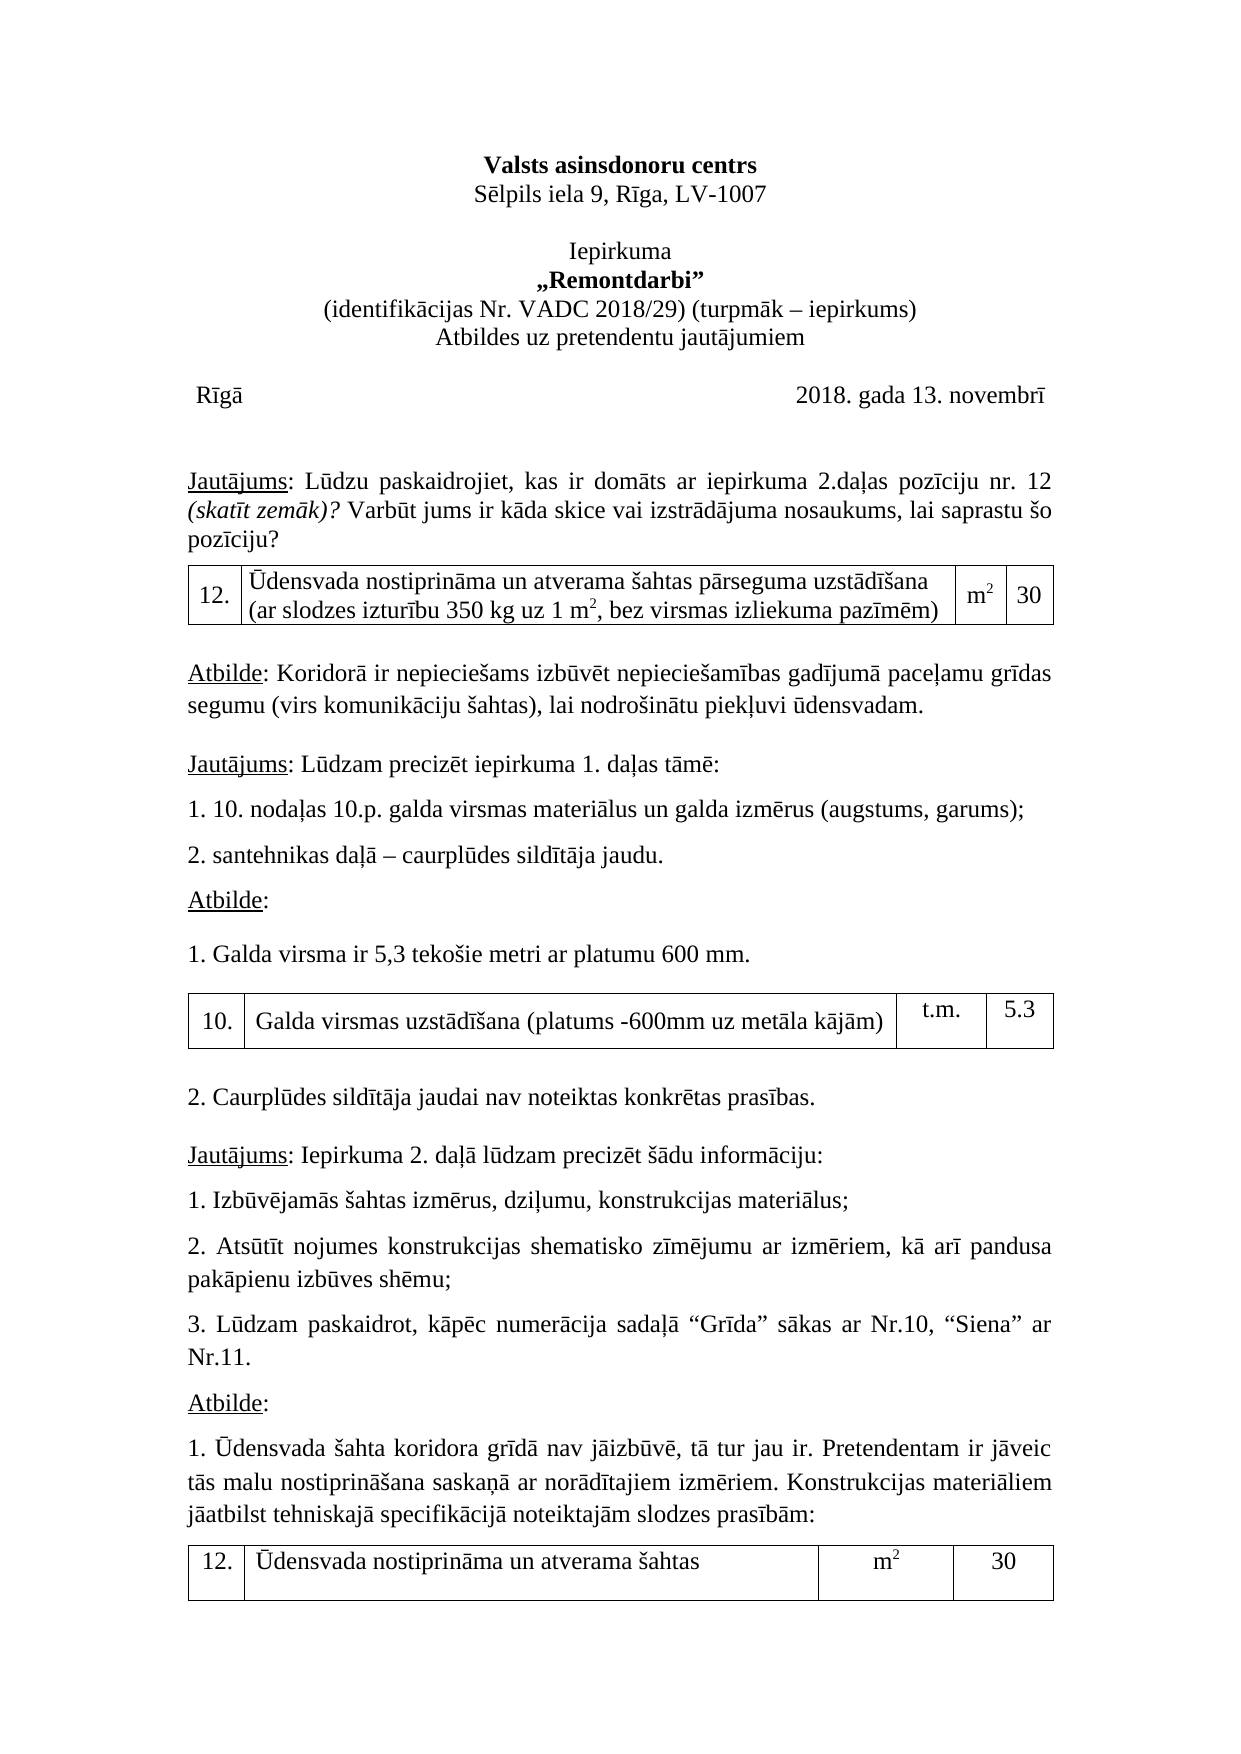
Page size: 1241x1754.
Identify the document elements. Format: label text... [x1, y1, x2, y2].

text 3. Lūdzam paskaidrot, kāpēc numerācija sadaļā “Grīda” sākas ar Nr.10, “Siena” ar Nr.11. [187, 1309, 1053, 1371]
table_header Ūdensvada nostiprināma un atverama šahtas pārseguma uzstādīšana (ar slodzes izturību 350 kg uz 1 m2, bez virsmas izliekuma pazīmēm) [242, 566, 955, 623]
table_header m2 [819, 1546, 953, 1600]
text „Remontdarbi” [187, 265, 1053, 294]
text Atbilde: Koridorā ir nepieciešams izbūvēt nepieciešamības gadījumā paceļamu grīdas segumu (virs komunikāciju šahtas), lai nodrošinātu piekļuvi ūdensvadam. [187, 658, 1053, 719]
text 1. 10. nodaļas 10.p. galda virsmas materiālus un galda izmērus (augstums, garums); [187, 794, 1053, 823]
table_header Galda virsmas uzstādīšana (platums -600mm uz metāla kājām) [245, 994, 896, 1048]
table_header 10. [189, 994, 244, 1048]
table_header 30 [1007, 566, 1053, 623]
text 2. santehnikas daļā – caurplūdes sildītāja jaudu. [187, 840, 1053, 868]
text Sēlpils iela 9, Rīga, LV-1007 [187, 179, 1053, 207]
text 2. Caurplūdes sildītāja jaudai nav noteiktas konkrētas prasības. [187, 1082, 1053, 1111]
table_header 12. [189, 1546, 244, 1600]
table_header m2 [956, 566, 1006, 623]
text 1. Galda virsma ir 5,3 tekošie metri ar platumu 600 mm. [187, 939, 1053, 968]
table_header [245, 1546, 818, 1600]
text Atbilde: [187, 1388, 1053, 1417]
table_header t.m. [897, 994, 986, 1048]
text Valsts asinsdonoru centrs [187, 150, 1053, 179]
table_header 30 [954, 1546, 1053, 1600]
text Jautājums: Iepirkuma 2. daļā lūdzam precizēt šādu informāciju: [187, 1140, 1053, 1169]
text Jautājums: Lūdzu paskaidrojiet, kas ir domāts ar iepirkuma 2.daļas pozīciju nr. 12 (skatīt zemāk)? Varbūt jums ir kāda skice vai izstrādājuma nosaukums, lai saprastu šo pozīciju? [187, 466, 1053, 552]
text 1. Ūdensvada šahta koridora grīdā nav jāizbūvē, tā tur jau ir. Pretendentam ir jāveic tās malu nostiprināšana saskaņā ar norādītajiem izmēriem. Konstrukcijas materiāliem jāatbilst tehniskajā specifikācijā noteiktajām slodzes prasībām: [187, 1433, 1053, 1528]
text 2. Atsūtīt nojumes konstrukcijas shematisko zīmējumu ar izmēriem, kā arī pandusa pakāpienu izbūves shēmu; [187, 1231, 1053, 1293]
text Iepirkuma [187, 236, 1053, 265]
table_header 12. [189, 566, 241, 623]
table_header 5.3 [987, 994, 1053, 1048]
text Rīgā 2018. gada 13. novembrī [187, 380, 1053, 409]
text Jautājums: Lūdzam precizēt iepirkuma 1. daļas tāmē: [187, 749, 1053, 777]
text 1. Izbūvējamās šahtas izmērus, dziļumu, konstrukcijas materiālus; [187, 1185, 1053, 1214]
text (identifikācijas Nr. VADC 2018/29) (turpmāk – iepirkums) [187, 294, 1053, 322]
text Atbilde: [187, 885, 1053, 914]
text Atbildes uz pretendentu jautājumiem [187, 322, 1053, 351]
